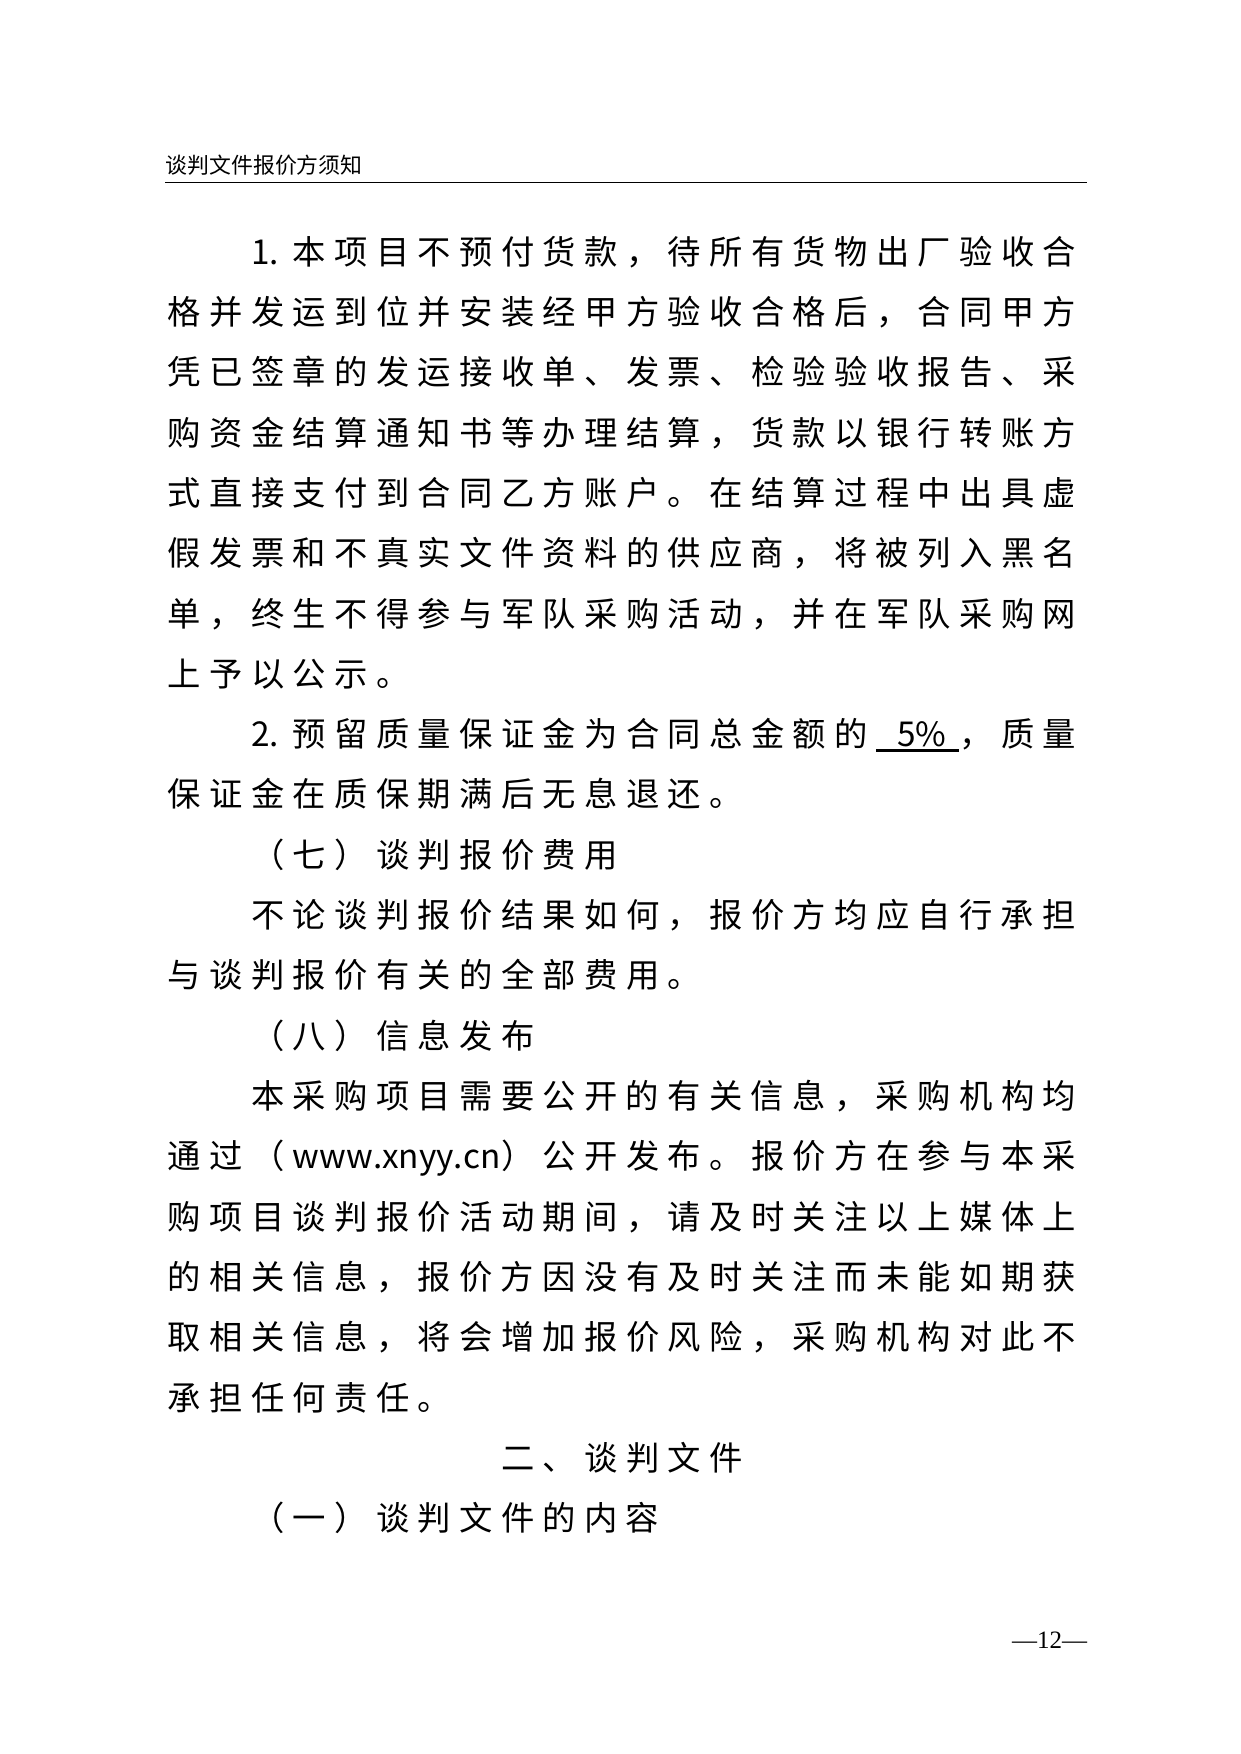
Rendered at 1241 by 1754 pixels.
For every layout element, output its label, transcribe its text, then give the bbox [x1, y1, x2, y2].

text （一）谈判文件的内容 [168, 1486, 1084, 1546]
text （八）信息发布 [168, 1003, 1084, 1064]
text 2.预留质量保证金为合同总金额的 5%，质量保证金在质保期满后无息退还。 [168, 702, 1084, 822]
text （七）谈判报价费用 [168, 822, 1084, 883]
text 二、谈判文件 [168, 1426, 1084, 1486]
text 不论谈判报价结果如何，报价方均应自行承担与谈判报价有关的全部费用。 [168, 883, 1084, 1003]
text 本采购项目需要公开的有关信息，采购机构均通过（www.xnyy.cn）公开发布。报价方在参与本采购项目谈判报价活动期间，请及时关注以上媒体上的相关信息，报价方因没有及时关注而未能如期获取相关信息，将会增加报价风险，采购机构对此不承担任何责任。 [168, 1064, 1084, 1426]
text 1.本项目不预付货款，待所有货物出厂验收合格并发运到位并安装经甲方验收合格后，合同甲方凭已签章的发运接收单、发票、检验验收报告、采购资金结算通知书等办理结算，货款以银行转账方式直接支付到合同乙方账户。在结算过程中出具虚假发票和不真实文件资料的供应商，将被列入黑名单，终生不得参与军队采购活动，并在军队采购网上予以公示。 [168, 219, 1084, 702]
